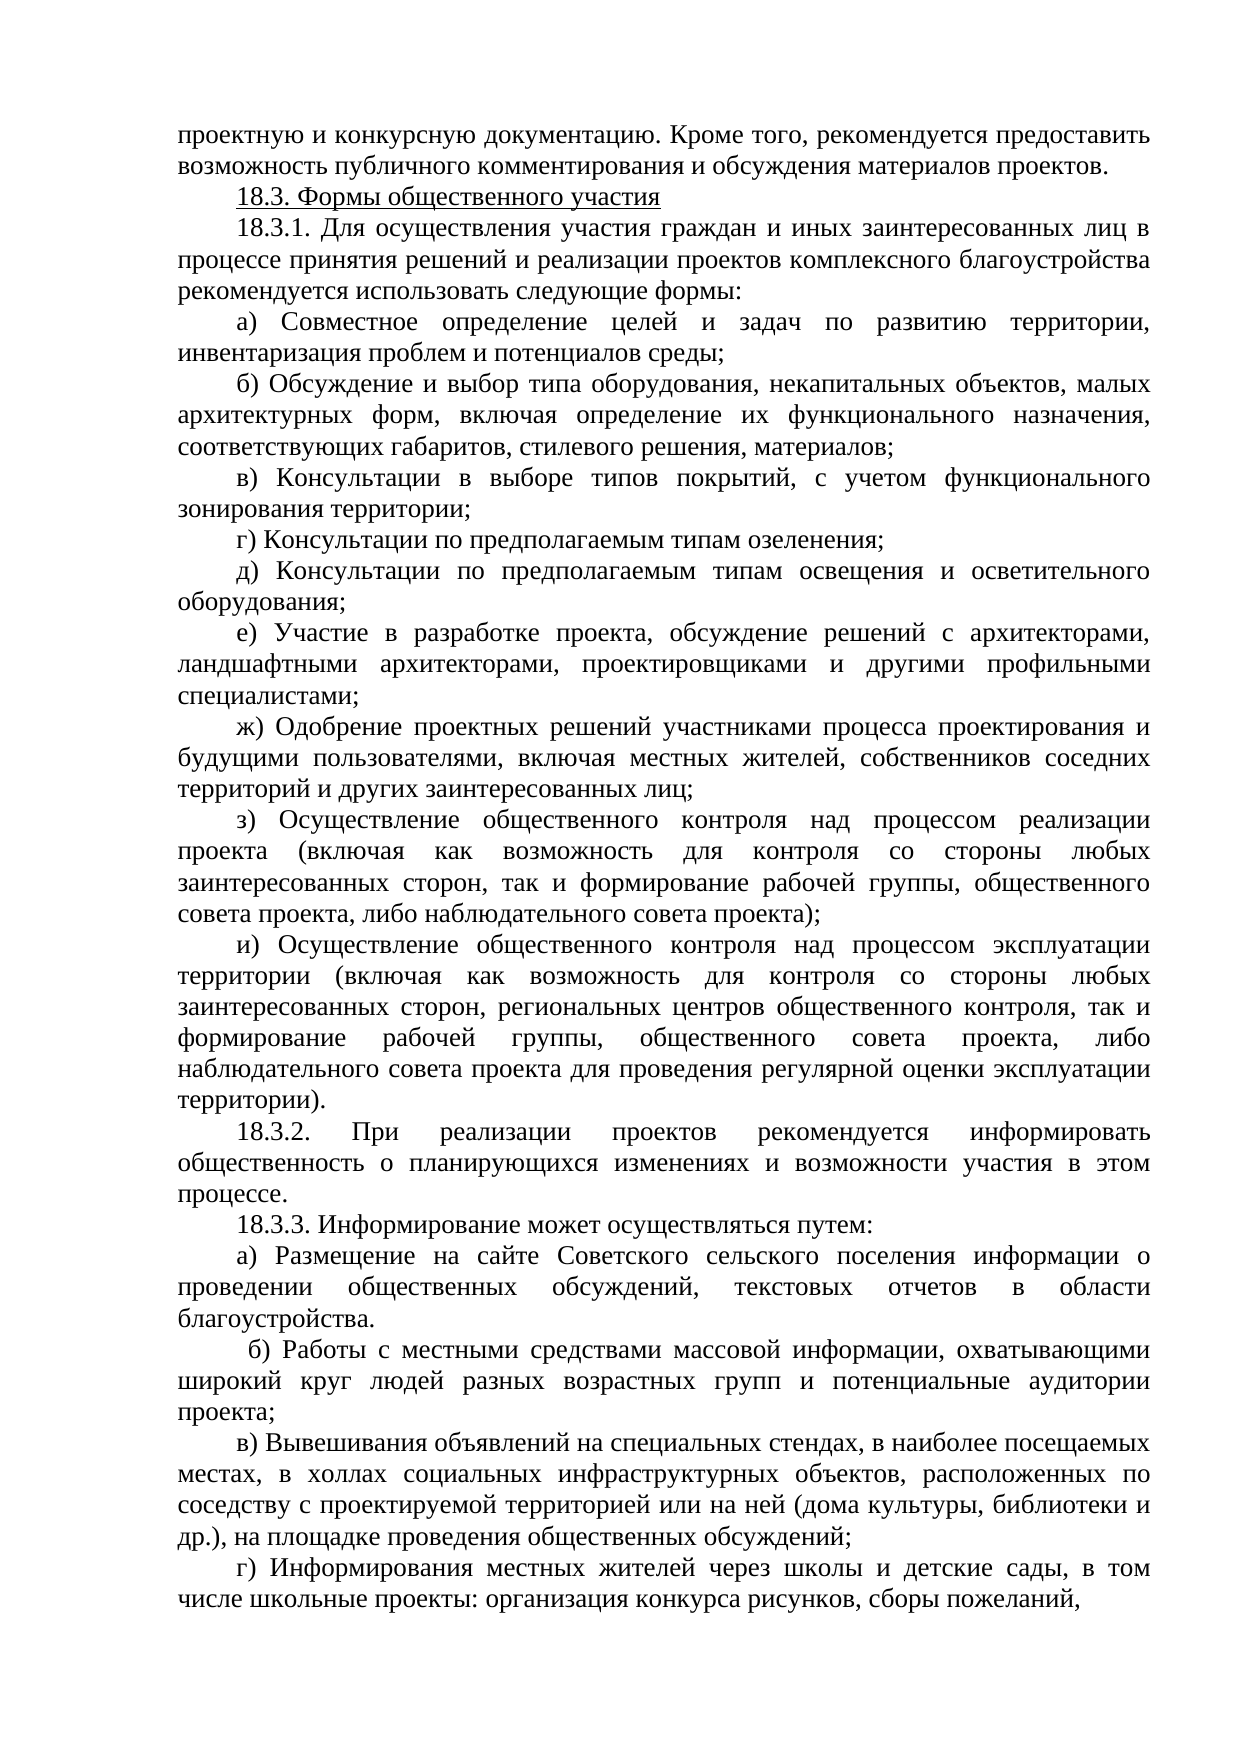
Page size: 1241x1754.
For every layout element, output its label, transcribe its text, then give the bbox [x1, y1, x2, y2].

text 18.3.3. Информирование может осуществляться путем: [177, 1208, 1152, 1239]
text д) Консультации по предполагаемым типам освещения и осветительного оборудования; [177, 554, 1152, 616]
text г) Консультации по предполагаемым типам озеленения; [177, 523, 1152, 554]
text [177, 118, 1152, 180]
text з) Осуществление общественного контроля над процессом реализации проекта (включая как возможность для контроля со стороны любых заинтересованных сторон, так и формирование рабочей группы, общественного совета проекта, либо наблюдательного совета проекта); [177, 803, 1152, 928]
text г) Информирования местных жителей через школы и детские сады, в том числе школьные проекты: организация конкурса рисунков, сборы пожеланий, [177, 1551, 1152, 1613]
text ж) Одобрение проектных решений участниками процесса проектирования и будущими пользователями, включая местных жителей, собственников соседних территорий и других заинтересованных лиц; [177, 710, 1152, 803]
text 18.3. Формы общественного участия [177, 180, 1152, 212]
text а) Совместное определение целей и задач по развитию территории, инвентаризация проблем и потенциалов среды; [177, 305, 1152, 367]
text и) Осуществление общественного контроля над процессом эксплуатации территории (включая как возможность для контроля со стороны любых заинтересованных сторон, региональных центров общественного контроля, так и формирование рабочей группы, общественного совета проекта, либо наблюдательного совета проекта для проведения регулярной оценки эксплуатации территории). [177, 928, 1152, 1115]
text в) Вывешивания объявлений на специальных стендах, в наиболее посещаемых местах, в холлах социальных инфраструктурных объектов, расположенных по соседству с проектируемой территорией или на ней (дома культуры, библиотеки и др.), на площадке проведения общественных обсуждений; [177, 1426, 1152, 1551]
text б) Работы с местными средствами массовой информации, охватывающими широкий круг людей разных возрастных групп и потенциальные аудитории проекта; [177, 1333, 1152, 1426]
text б) Обсуждение и выбор типа оборудования, некапитальных объектов, малых архитектурных форм, включая определение их функционального назначения, соответствующих габаритов, стилевого решения, материалов; [177, 367, 1152, 461]
text 18.3.2. При реализации проектов рекомендуется информировать общественность о планирующихся изменениях и возможности участия в этом процессе. [177, 1115, 1152, 1208]
text 18.3.1. Для осуществления участия граждан и иных заинтересованных лиц в процессе принятия решений и реализации проектов комплексного благоустройства рекомендуется использовать следующие формы: [177, 212, 1152, 305]
text в) Консультации в выборе типов покрытий, с учетом функционального зонирования территории; [177, 461, 1152, 523]
text а) Размещение на сайте Советского сельского поселения информации о проведении общественных обсуждений, текстовых отчетов в области благоустройства. [177, 1239, 1152, 1333]
text е) Участие в разработке проекта, обсуждение решений с архитекторами, ландшафтными архитекторами, проектировщиками и другими профильными специалистами; [177, 616, 1152, 710]
